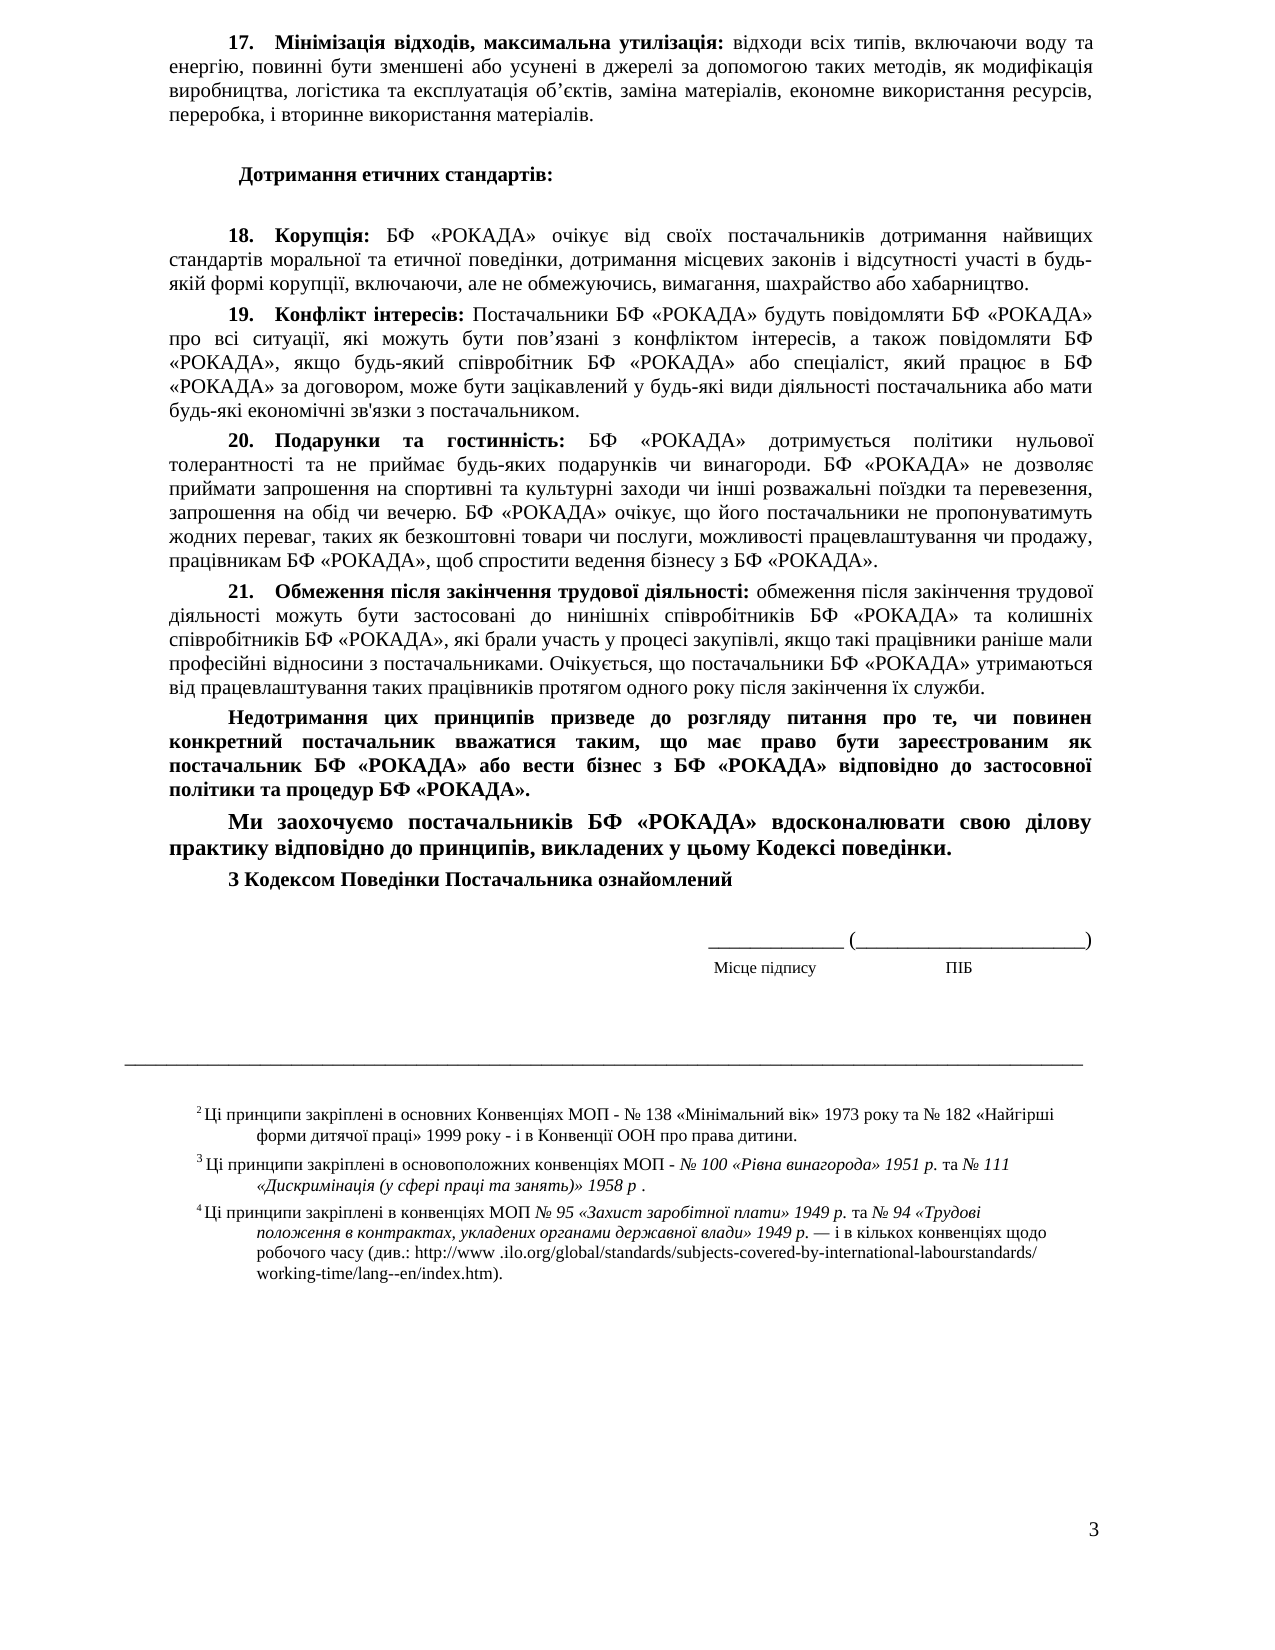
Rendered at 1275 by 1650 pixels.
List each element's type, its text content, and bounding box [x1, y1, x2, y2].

text 2 Ці принципи закріплені в основних Конвенціях МОП - № 138 «Мінімальний вік» 1973 року та № 182 «Найгірші форми дитячої праці» 1999 року - і в Конвенції ООН про права дитини. [196, 1104, 1059, 1145]
text _____________ (______________________) [562, 927, 1093, 951]
text Місце підпису ПІБ [562, 958, 1093, 977]
text Дотримання етичних стандартів: [169, 162, 1093, 186]
list Обмеження після закінчення трудової діяльності: обмеження після закінчення трудової діяльності можуть бути застосовані до нинішніх співробітників БФ «РОКАДА» та колишніх співробітників БФ «РОКАДА», які брали участь у процесі закупівлі, якщо такі працівники раніше мали професійні відносини з постачальниками. Очікується, що постачальники БФ «РОКАДА» утримаються від працевлаштування таких працівників протягом одного року після закінчення їх служби. [169, 579, 1094, 699]
list Корупція: БФ «РОКАДА» очікує від своїх постачальників дотримання найвищих стандартів моральної та етичної поведінки, дотримання місцевих законів і відсутності участі в будь-якій формі корупції, включаючи, але не обмежуючись, вимагання, шахрайство або хабарництво. [169, 223, 1094, 295]
text 3 Ці принципи закріплені в основоположних конвенціях МОП - № 100 «Рівна винагорода» 1951 р. та № 111 «Дискримінація (у сфері праці та занять)» 1958 р . [196, 1151, 1077, 1196]
text Ми заохочуємо постачальників БФ «РОКАДА» вдосконалювати свою ділову практику відповідно до принципів, викладених у цьому Кодексі поведінки. [169, 808, 1092, 860]
text ____________________________________________________________________________________________ [124, 1044, 1093, 1068]
text З Кодексом Поведінки Постачальника ознайомлений [228, 867, 1093, 891]
text Недотримання цих принципів призведе до розгляду питання про те, чи повинен конкретний постачальник вважатися таким, що має право бути зареєстрованим як постачальник БФ «РОКАДА» або вести бізнес з БФ «РОКАДА» відповідно до застосовної політики та процедур БФ «РОКАДА». [169, 705, 1093, 801]
list Конфлікт інтересів: Постачальники БФ «РОКАДА» будуть повідомляти БФ «РОКАДА» про всі ситуації, які можуть бути пов’язані з конфліктом інтересів, а також повідомляти БФ «РОКАДА», якщо будь-який співробітник БФ «РОКАДА» або спеціаліст, який працює в БФ «РОКАДА» за договором, може бути зацікавлений у будь-які види діяльності постачальника або мати будь-які економічні зв'язки з постачальником. [169, 301, 1094, 422]
list Подарунки та гостинність: БФ «РОКАДА» дотримується політики нульової толерантності та не приймає будь-яких подарунків чи винагороди. БФ «РОКАДА» не дозволяє приймати запрошення на спортивні та культурні заходи чи інші розважальні поїздки та перевезення, запрошення на обід чи вечерю. БФ «РОКАДА» очікує, що його постачальники не пропонуватимуть жодних переваг, таких як безкоштовні товари чи послуги, можливості працевлаштування чи продажу, працівникам БФ «РОКАДА», щоб спростити ведення бізнесу з БФ «РОКАДА». [169, 428, 1094, 572]
text 4 Ці принципи закріплені в конвенціях МОП № 95 «Захист заробітної плати» 1949 р. та № 94 «Трудові положення в контрактах, укладених органами державної влади» 1949 р. — і в кількох конвенціях щодо робочого часу (див.: http://www .ilo.org/global/standards/subjects-covered-by-international-labourstandards/working-time/lang--en/index.htm). [196, 1202, 1063, 1283]
list Мінімізація відходів, максимальна утилізація: відходи всіх типів, включаючи воду та енергію, повинні бути зменшені або усунені в джерелі за допомогою таких методів, як модифікація виробництва, логістика та експлуатація об’єктів, заміна матеріалів, економне використання ресурсів, переробка, і вторинне використання матеріалів. [169, 29, 1094, 126]
